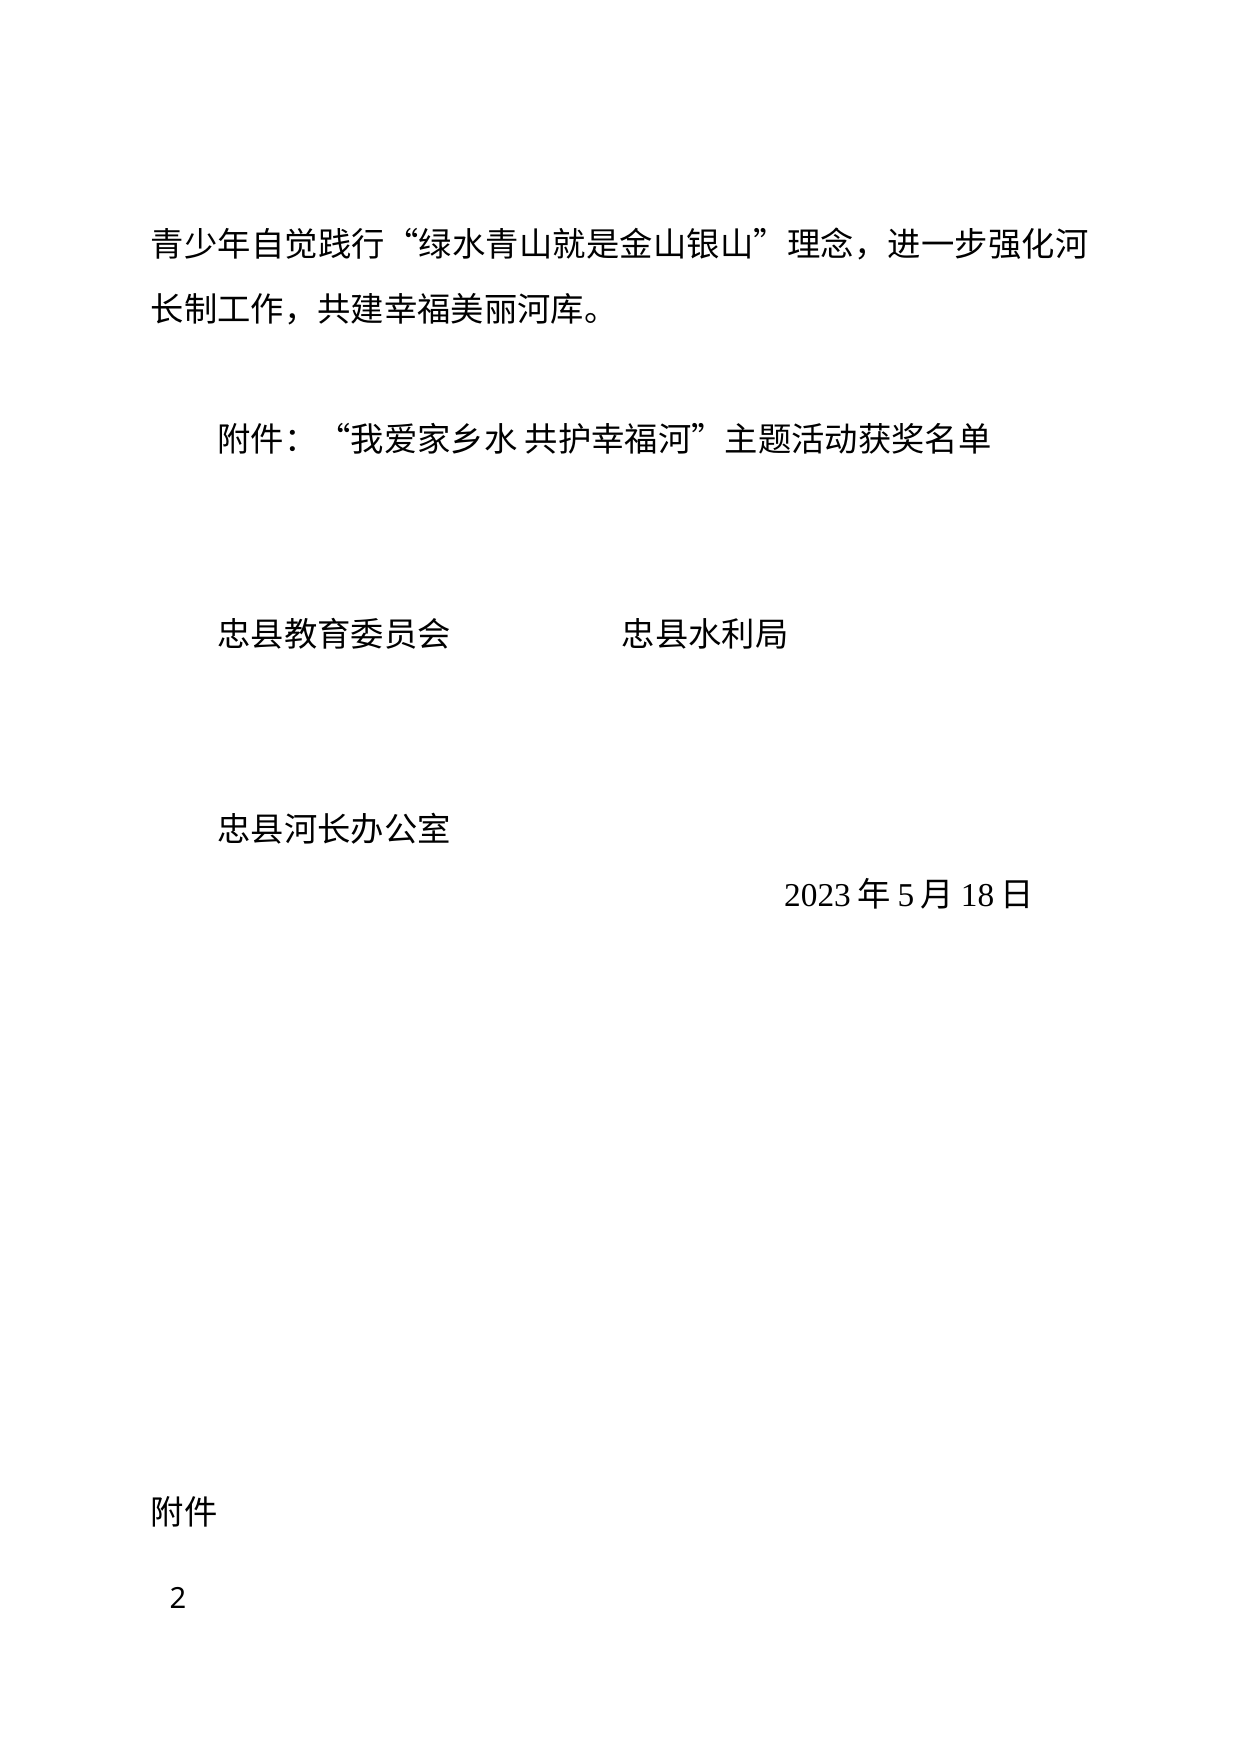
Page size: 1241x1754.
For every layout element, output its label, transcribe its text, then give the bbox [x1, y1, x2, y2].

text 忠县教育委员会 忠县水利局 [151, 599, 1089, 664]
text 附件：“我爱家乡水 共护幸福河”主题活动获奖名单 [151, 404, 1089, 469]
text 附件 [151, 1477, 1089, 1542]
text 忠县河长办公室 [151, 794, 1089, 859]
text 2023年5月18日 [151, 859, 1089, 924]
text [151, 209, 1089, 339]
